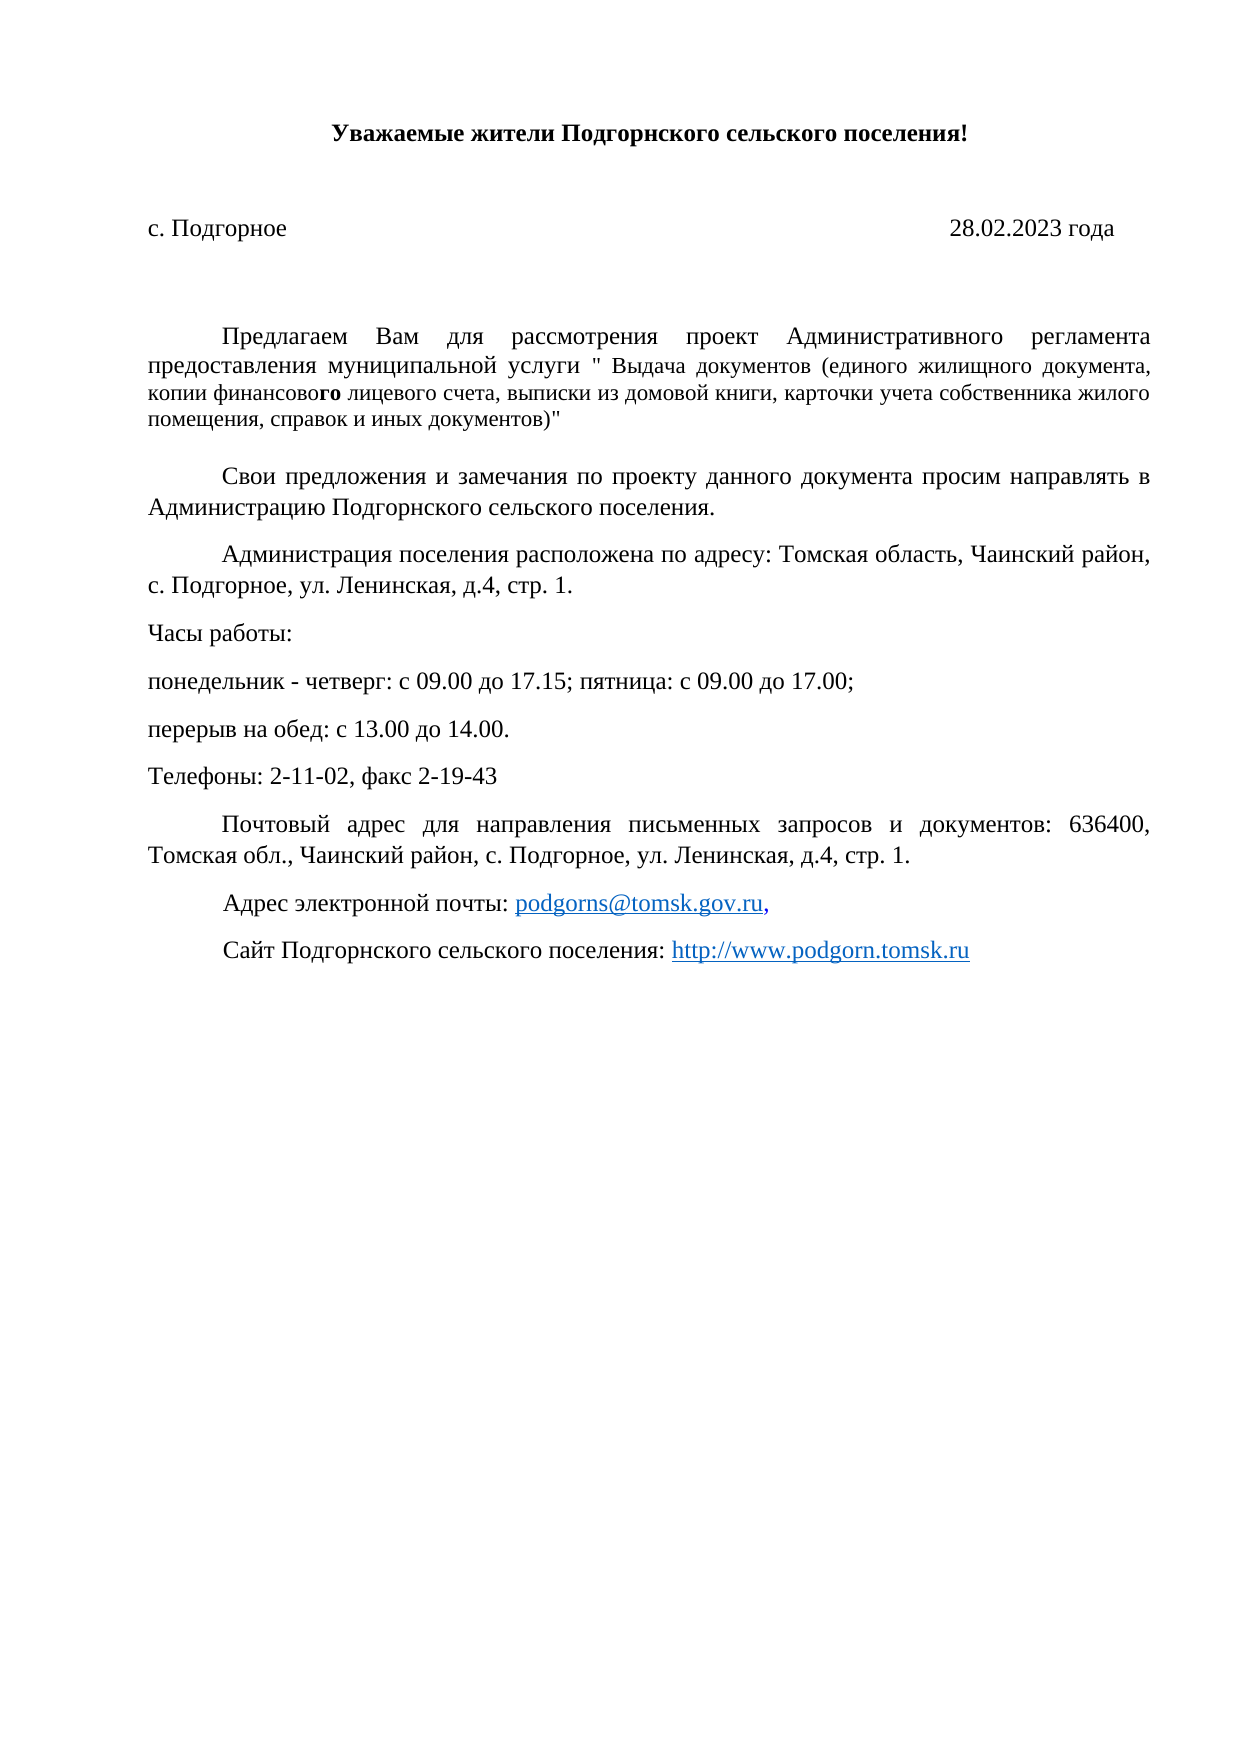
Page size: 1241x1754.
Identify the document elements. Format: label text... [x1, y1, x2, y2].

text Почтовый адрес для направления письменных запросов и документов: 636400, Томская обл., Чаинский район, с. Подгорное, ул. Ленинская, д.4, стр. 1. [148, 809, 1152, 869]
text Предлагаем Вам для рассмотрения проект Административного регламента предоставления муниципальной услуги " Выдача документов (единого жилищного документа, копии финансового лицевого счета, выписки из домовой книги, карточки учета собственника жилого помещения, справок и иных документов)" [148, 321, 1152, 432]
text Свои предложения и замечания по проекту данного документа просим направлять в Администрацию Подгорнского сельского поселения. [148, 461, 1152, 521]
text понедельник - четверг: с 09.00 до 17.15; пятница: с 09.00 до 17.00; [148, 666, 1152, 695]
text Адрес электронной почты: podgorns@tomsk.gov.ru, [148, 888, 1152, 917]
text Уважаемые жители Подгорнского сельского поселения! [148, 118, 1152, 147]
text с. Подгорное 28.02.2023 года [148, 213, 1152, 242]
text Телефоны: 2-11-02, факс 2-19-43 [148, 761, 1152, 790]
text Администрация поселения расположена по адресу: Томская область, Чаинский район, с. Подгорное, ул. Ленинская, д.4, стр. 1. [148, 539, 1152, 599]
text Сайт Подгорнского сельского поселения: http://www.podgorn.tomsk.ru [148, 936, 1152, 964]
text Часы работы: [148, 618, 1152, 647]
text перерыв на обед: с 13.00 до 14.00. [148, 714, 1152, 742]
